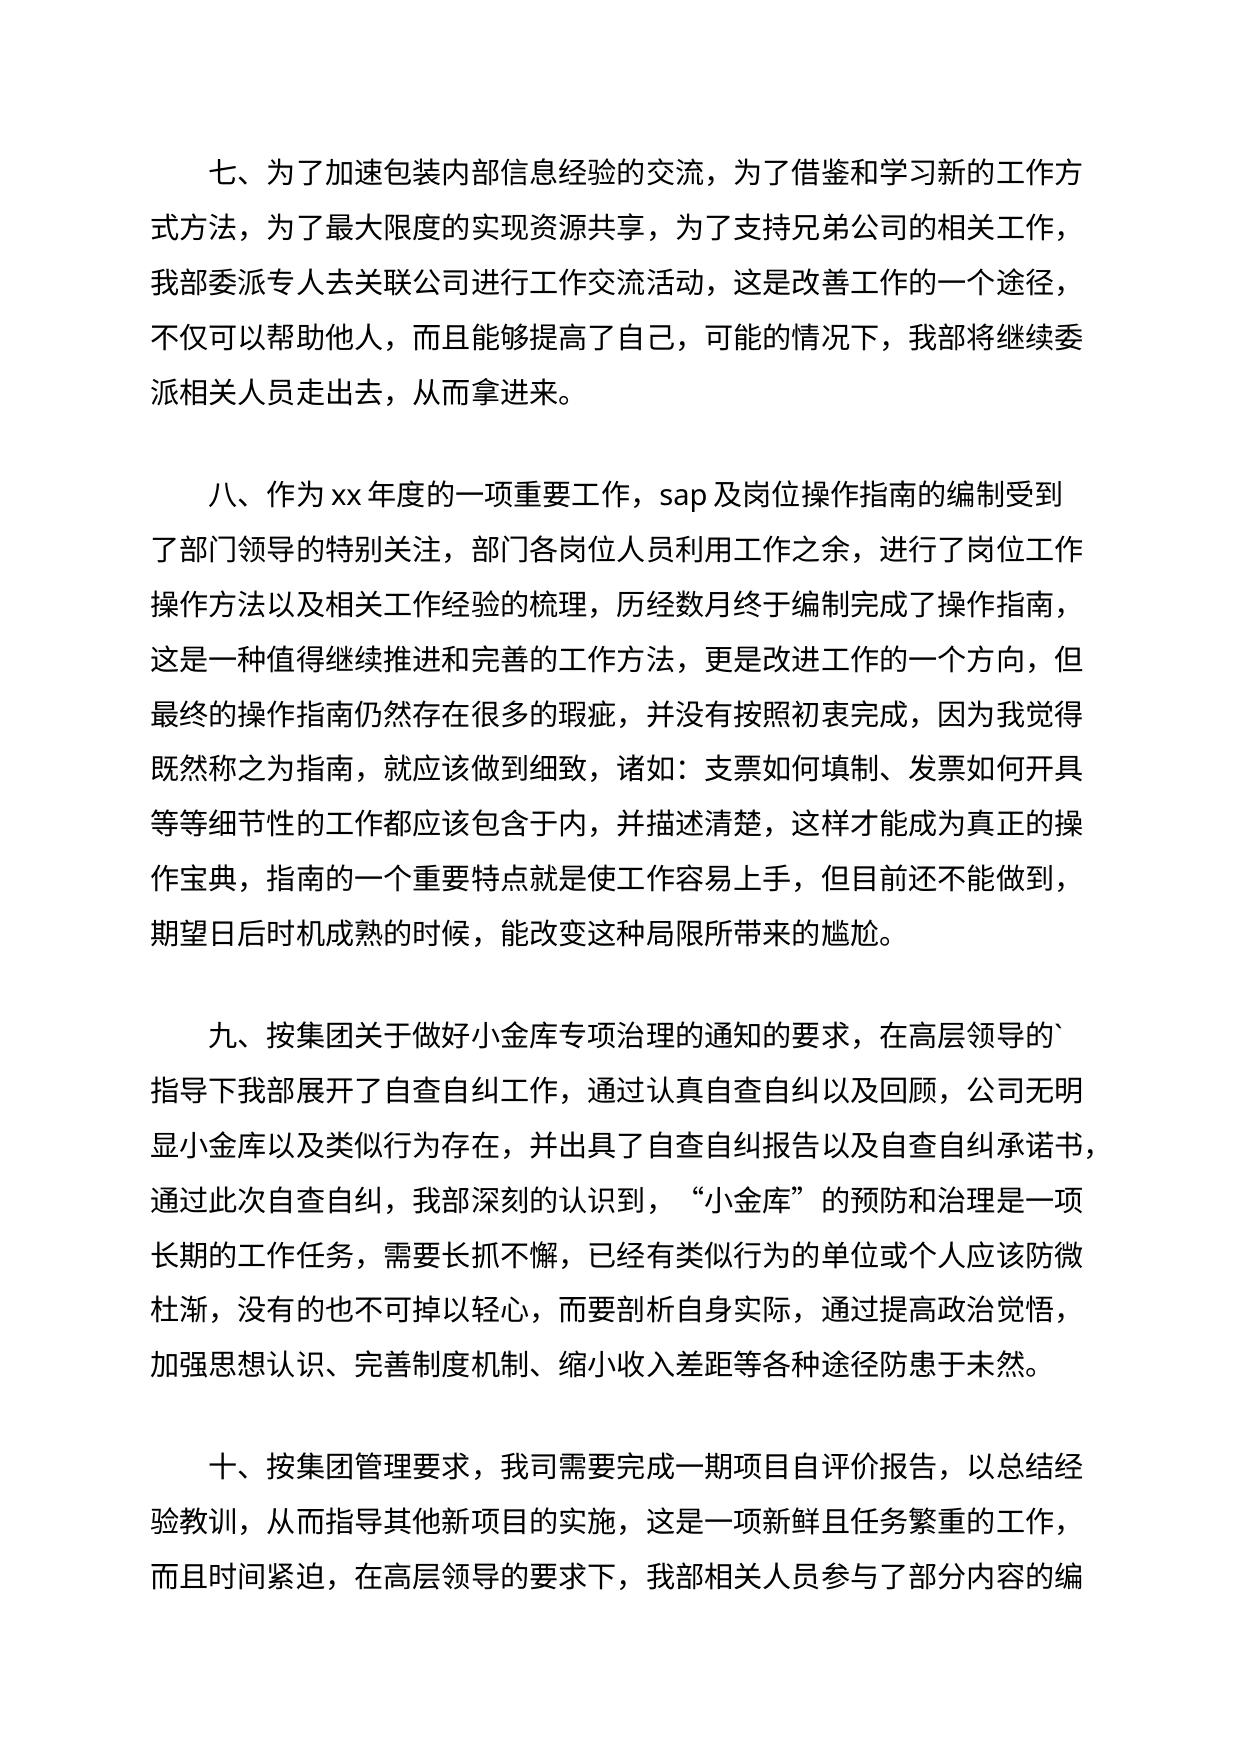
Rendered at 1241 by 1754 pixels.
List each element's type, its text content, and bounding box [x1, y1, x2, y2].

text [150, 1444, 1090, 1596]
text 八、作为xx年度的一项重要工作，sap及岗位操作指南的编制受到了部门领导的特别关注，部门各岗位人员利用工作之余，进行了岗位工作操作方法以及相关工作经验的梳理，历经数月终于编制完成了操作指南，这是一种值得继续推进和完善的工作方法，更是改进工作的一个方向，但最终的操作指南仍然存在很多的瑕疵，并没有按照初衷完成，因为我觉得既然称之为指南，就应该做到细致，诸如：支票如何填制、发票如何开具等等细节性的工作都应该包含于内，并描述清楚，这样才能成为真正的操作宝典，指南的一个重要特点就是使工作容易上手，但目前还不能做到，期望日后时机成熟的时候，能改变这种局限所带来的尴尬。 [150, 471, 1090, 953]
text 九、按集团关于做好小金库专项治理的通知的要求，在高层领导的`指导下我部展开了自查自纠工作，通过认真自查自纠以及回顾，公司无明显小金库以及类似行为存在，并出具了自查自纠报告以及自查自纠承诺书，通过此次自查自纠，我部深刻的认识到，“小金库”的预防和治理是一项长期的工作任务，需要长抓不懈，已经有类似行为的单位或个人应该防微杜渐，没有的也不可掉以轻心，而要剖析自身实际，通过提高政治觉悟，加强思想认识、完善制度机制、缩小收入差距等各种途径防患于未然。 [150, 1012, 1090, 1384]
text 七、为了加速包装内部信息经验的交流，为了借鉴和学习新的工作方式方法，为了最大限度的实现资源共享，为了支持兄弟公司的相关工作，我部委派专人去关联公司进行工作交流活动，这是改善工作的一个途径，不仅可以帮助他人，而且能够提高了自己，可能的情况下，我部将继续委派相关人员走出去，从而拿进来。 [150, 150, 1090, 412]
